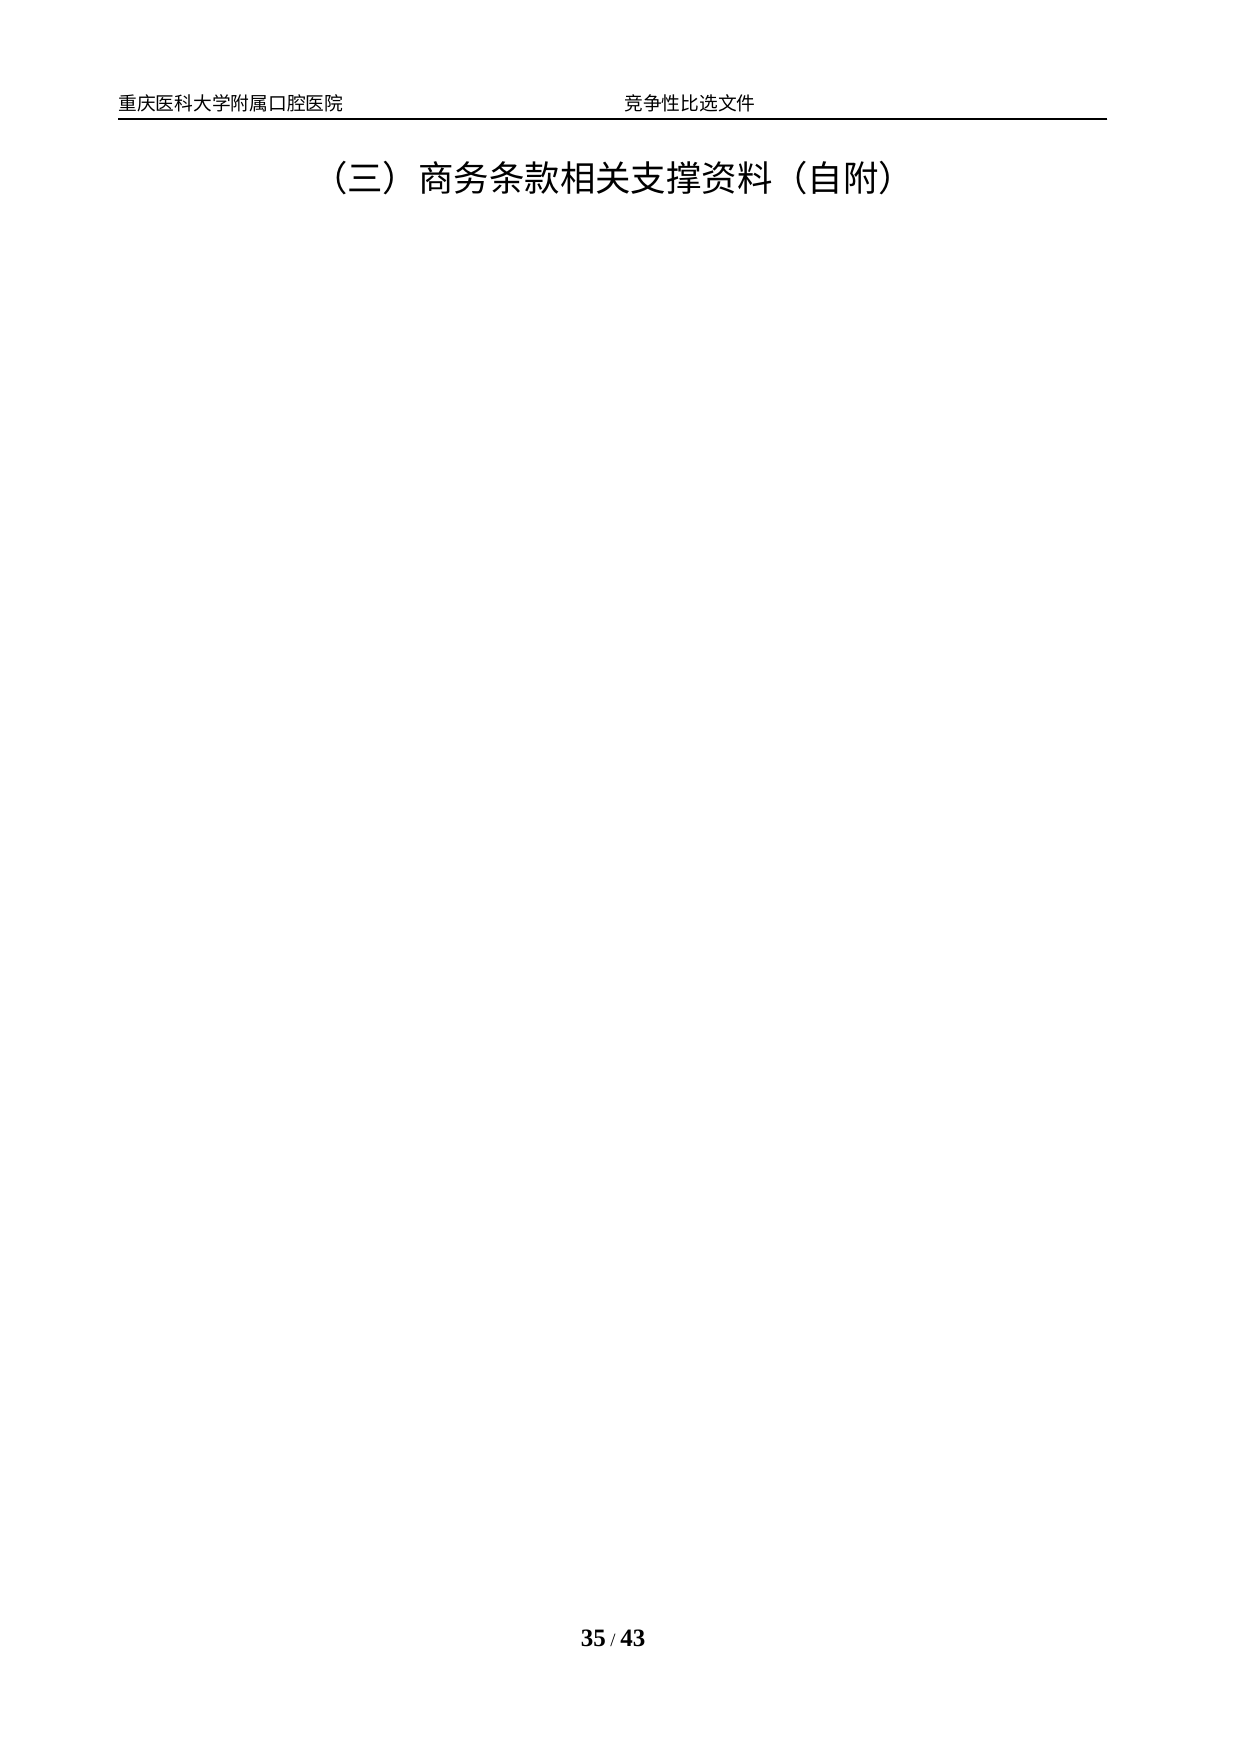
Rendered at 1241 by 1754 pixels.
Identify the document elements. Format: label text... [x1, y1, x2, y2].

text （三）商务条款相关支撑资料（自附） [118, 150, 1107, 201]
